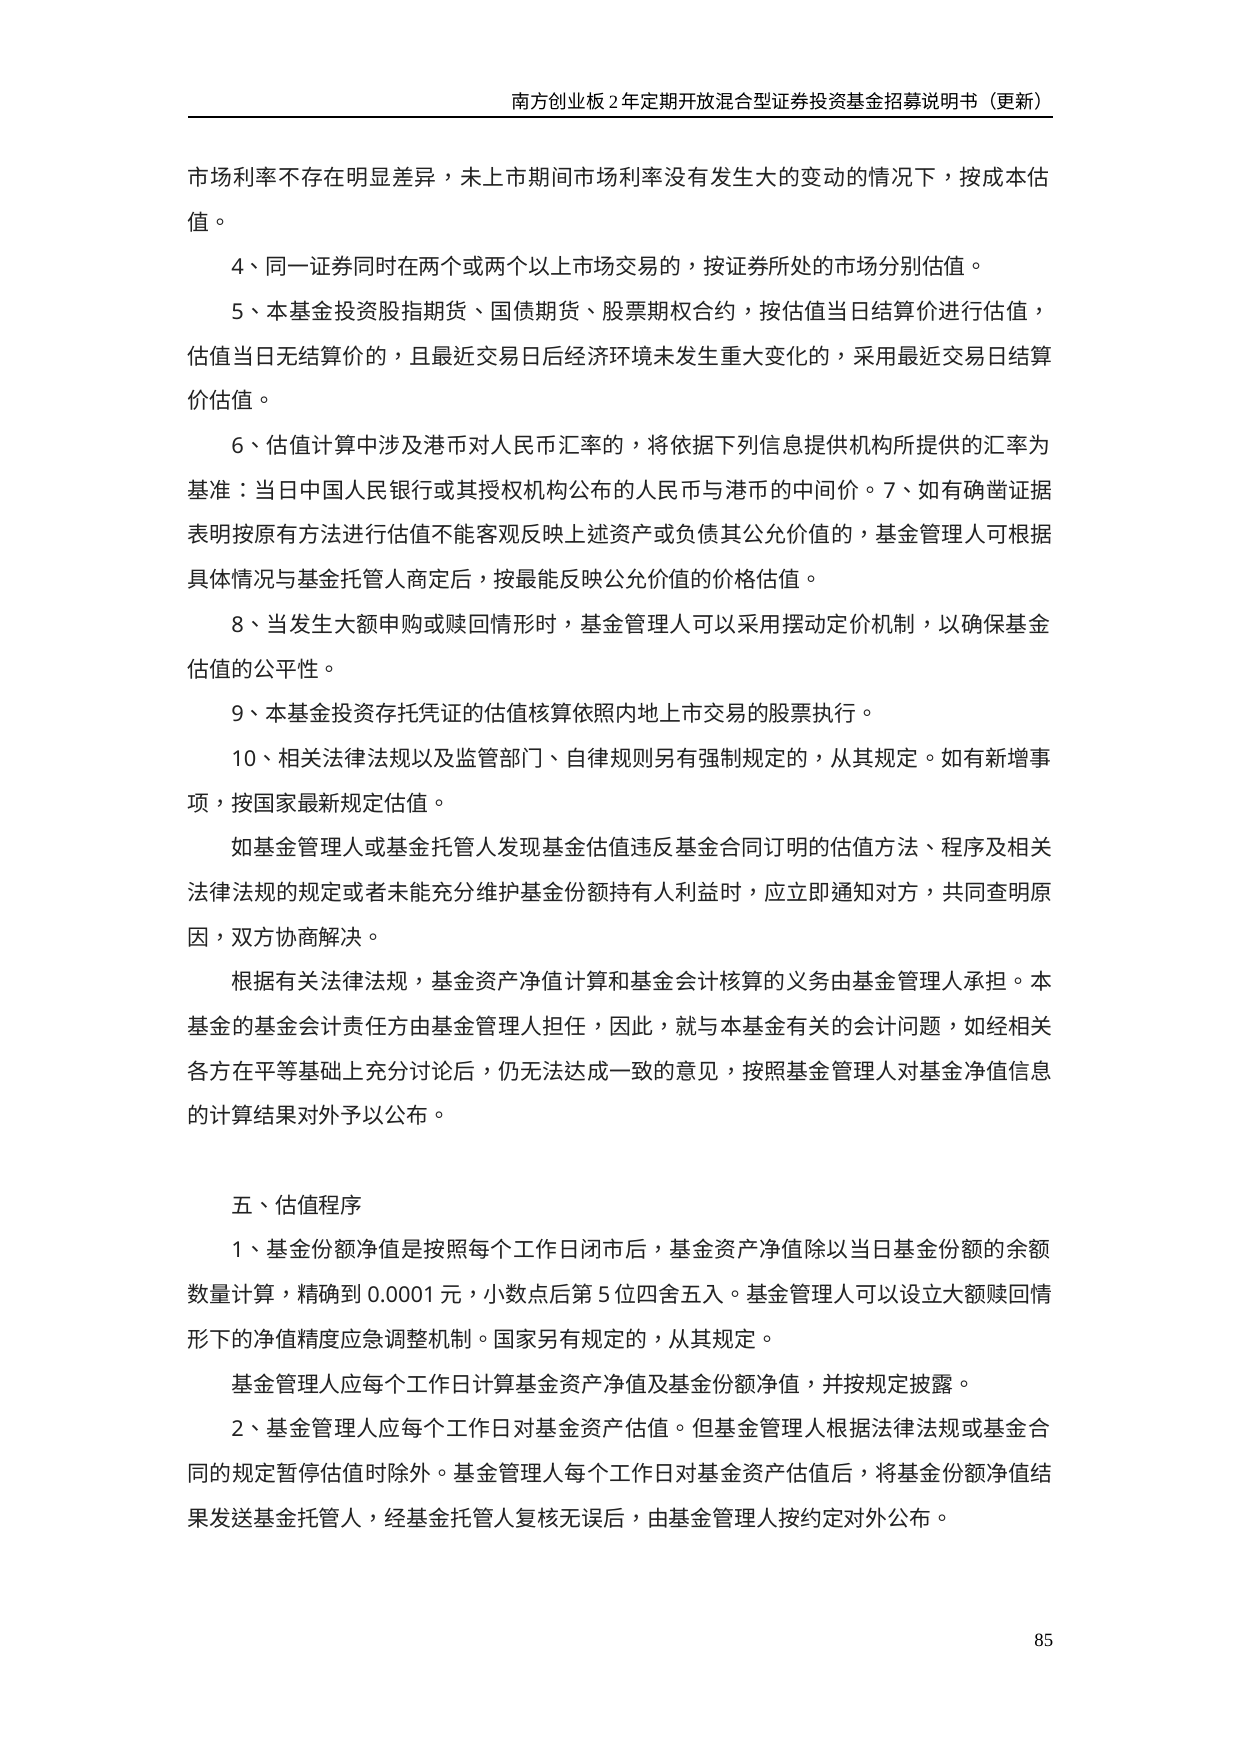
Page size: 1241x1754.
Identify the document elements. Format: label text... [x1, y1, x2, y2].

text 4、同一证券同时在两个或两个以上市场交易的，按证券所处的市场分别估值。 [187, 251, 1053, 281]
text 如基金管理人或基金托管人发现基金估值违反基金合同订明的估值方法、程序及相关法律法规的规定或者未能充分维护基金份额持有人利益时，应立即通知对方，共同查明原因，双方协商解决。 [187, 832, 1053, 951]
text 9、本基金投资存托凭证的估值核算依照内地上市交易的股票执行。 [187, 698, 1053, 728]
text 8、当发生大额申购或赎回情形时，基金管理人可以采用摆动定价机制，以确保基金估值的公平性。 [187, 609, 1053, 683]
text 基金管理人应每个工作日计算基金资产净值及基金份额净值，并按规定披露。 [187, 1368, 1053, 1398]
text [187, 162, 1053, 236]
text 6、估值计算中涉及港币对人民币汇率的，将依据下列信息提供机构所提供的汇率为基准：当日中国人民银行或其授权机构公布的人民币与港币的中间价。7、如有确凿证据表明按原有方法进行估值不能客观反映上述资产或负债其公允价值的，基金管理人可根据具体情况与基金托管人商定后，按最能反映公允价值的价格估值。 [187, 430, 1053, 594]
text 根据有关法律法规，基金资产净值计算和基金会计核算的义务由基金管理人承担。本基金的基金会计责任方由基金管理人担任，因此，就与本基金有关的会计问题，如经相关各方在平等基础上充分讨论后，仍无法达成一致的意见，按照基金管理人对基金净值信息的计算结果对外予以公布。 [187, 966, 1053, 1130]
text 五、估值程序 [187, 1190, 1053, 1219]
text 5、本基金投资股指期货、国债期货、股票期权合约，按估值当日结算价进行估值，估值当日无结算价的，且最近交易日后经济环境未发生重大变化的，采用最近交易日结算价估值。 [187, 296, 1053, 415]
text 1、基金份额净值是按照每个工作日闭市后，基金资产净值除以当日基金份额的余额数量计算，精确到0.0001元，小数点后第5位四舍五入。基金管理人可以设立大额赎回情形下的净值精度应急调整机制。国家另有规定的，从其规定。 [187, 1234, 1053, 1354]
text 2、基金管理人应每个工作日对基金资产估值。但基金管理人根据法律法规或基金合同的规定暂停估值时除外。基金管理人每个工作日对基金资产估值后，将基金份额净值结果发送基金托管人，经基金托管人复核无误后，由基金管理人按约定对外公布。 [187, 1413, 1053, 1532]
text 10、相关法律法规以及监管部门、自律规则另有强制规定的，从其规定。如有新增事项，按国家最新规定估值。 [187, 743, 1053, 817]
